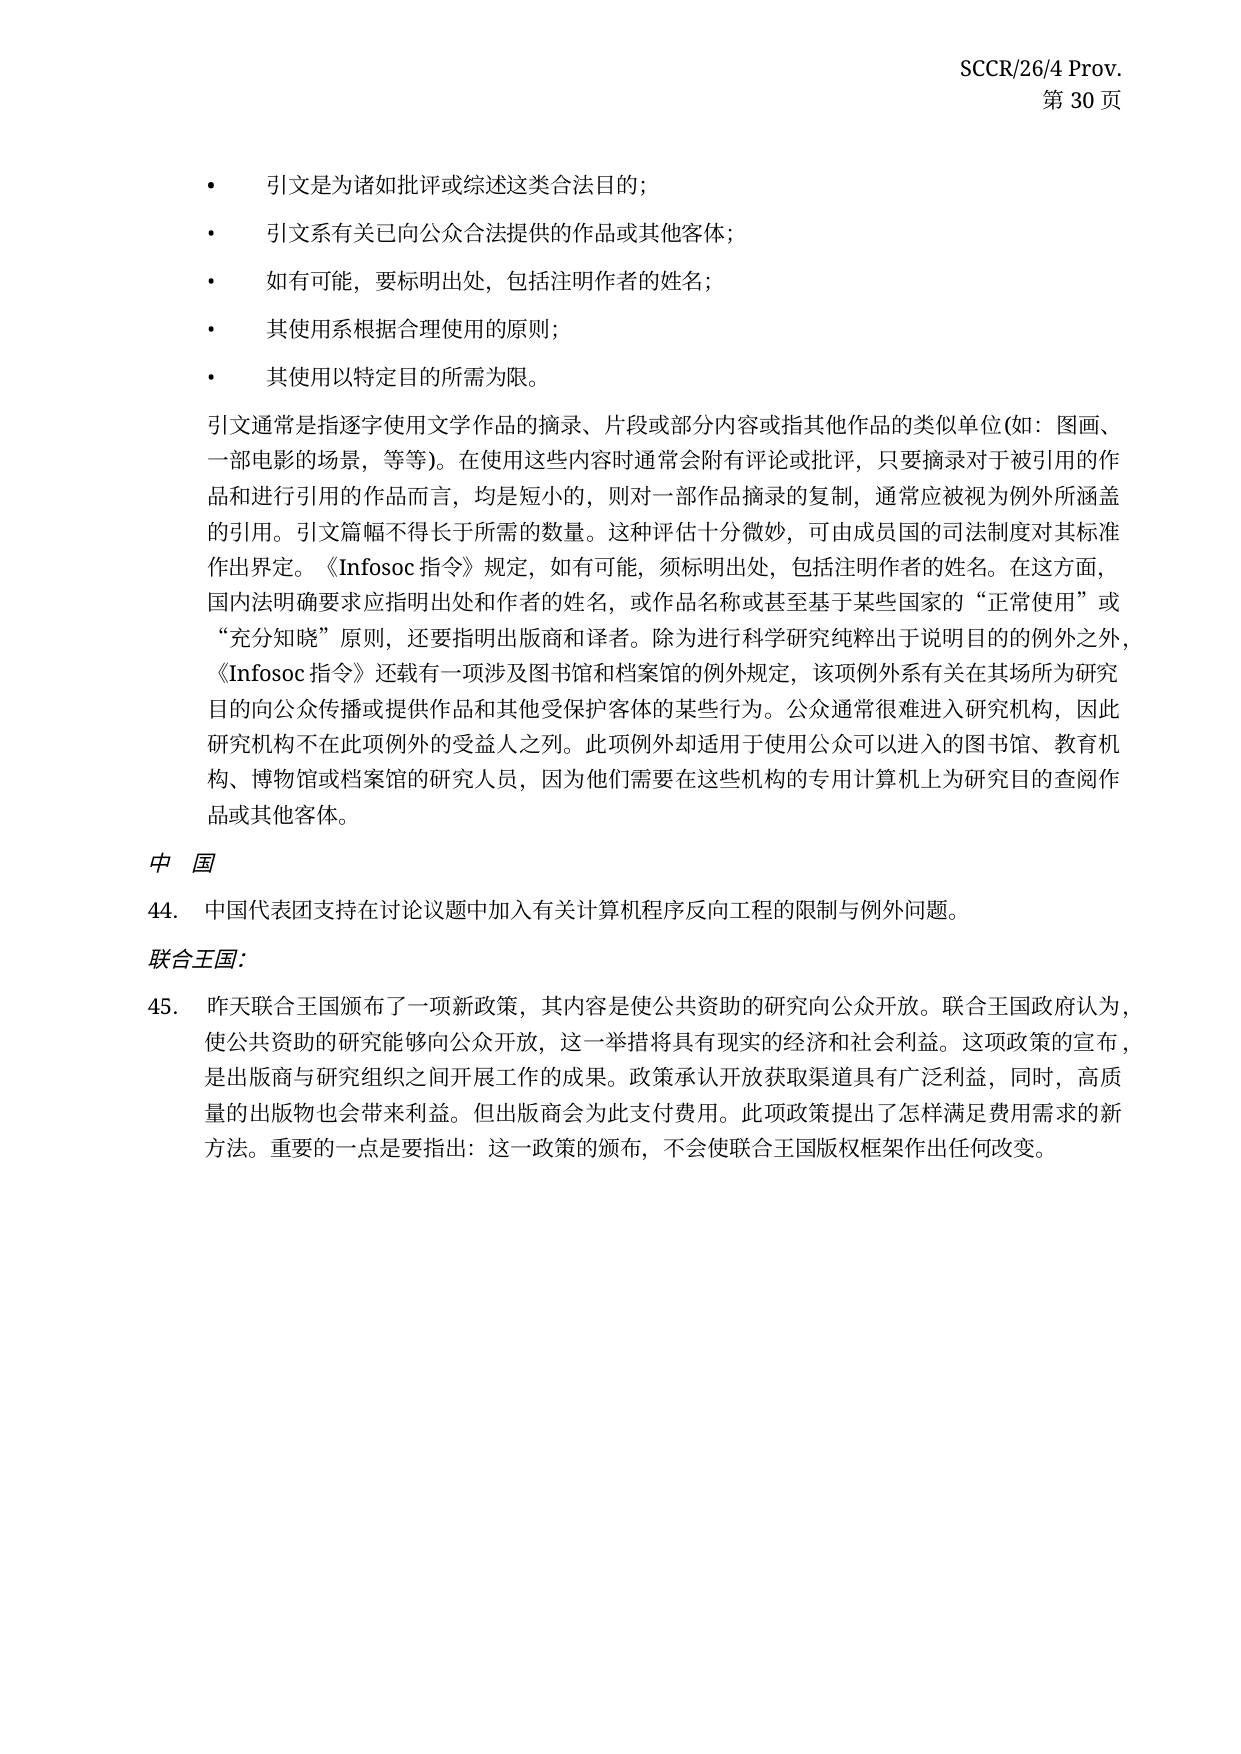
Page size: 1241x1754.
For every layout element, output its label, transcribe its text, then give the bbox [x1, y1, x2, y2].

text • 引文系有关已向公众合法提供的作品或其他客体； [207, 213, 1122, 248]
text • 其使用系根据合理使用的原则； [207, 309, 1122, 344]
text ． 昨天联合王国颁布了一项新政策，其内容是使公共资助的研究向公众开放。联合王国政府认为，使公共资助的研究能够向公众开放，这一举措将具有现实的经济和社会利益。这项政策的宣布，是出版商与研究组织之间开展工作的成果。政策承认开放获取渠道具有广泛利益，同时，高质量的出版物也会带来利益。但出版商会为此支付费用。此项政策提出了怎样满足费用需求的新方法。重要的一点是要指出：这一政策的颁布，不会使联合王国版权框架作出任何改变。 [148, 986, 1122, 1163]
text 引文通常是指逐字使用文学作品的摘录、片段或部分内容或指其他作品的类似单位(如：图画、一部电影的场景，等等)。在使用这些内容时通常会附有评论或批评，只要摘录对于被引用的作品和进行引用的作品而言，均是短小的，则对一部作品摘录的复制，通常应被视为例外所涵盖的引用。引文篇幅不得长于所需的数量。这种评估十分微妙，可由成员国的司法制度对其标准作出界定。《Infosoc指令》规定，如有可能，须标明出处，包括注明作者的姓名。在这方面，国内法明确要求应指明出处和作者的姓名，或作品名称或甚至基于某些国家的“正常使用”或“充分知晓”原则，还要指明出版商和译者。除为进行科学研究纯粹出于说明目的的例外之外，《Infosoc指令》还载有一项涉及图书馆和档案馆的例外规定，该项例外系有关在其场所为研究目的向公众传播或提供作品和其他受保护客体的某些行为。公众通常很难进入研究机构，因此研究机构不在此项例外的受益人之列。此项例外却适用于使用公众可以进入的图书馆、教育机构、博物馆或档案馆的研究人员，因为他们需要在这些机构的专用计算机上为研究目的查阅作品或其他客体。 [207, 404, 1122, 829]
text • 如有可能，要标明出处，包括注明作者的姓名； [207, 261, 1122, 296]
text 联合王国： [148, 938, 1122, 973]
text • 引文是为诸如批评或综述这类合法目的； [207, 165, 1122, 200]
text ． 中国代表团支持在讨论议题中加入有关计算机程序反向工程的限制与例外问题。 [148, 890, 1122, 925]
text 中 国 [148, 842, 1122, 877]
text • 其使用以特定目的所需为限。 [207, 357, 1122, 392]
